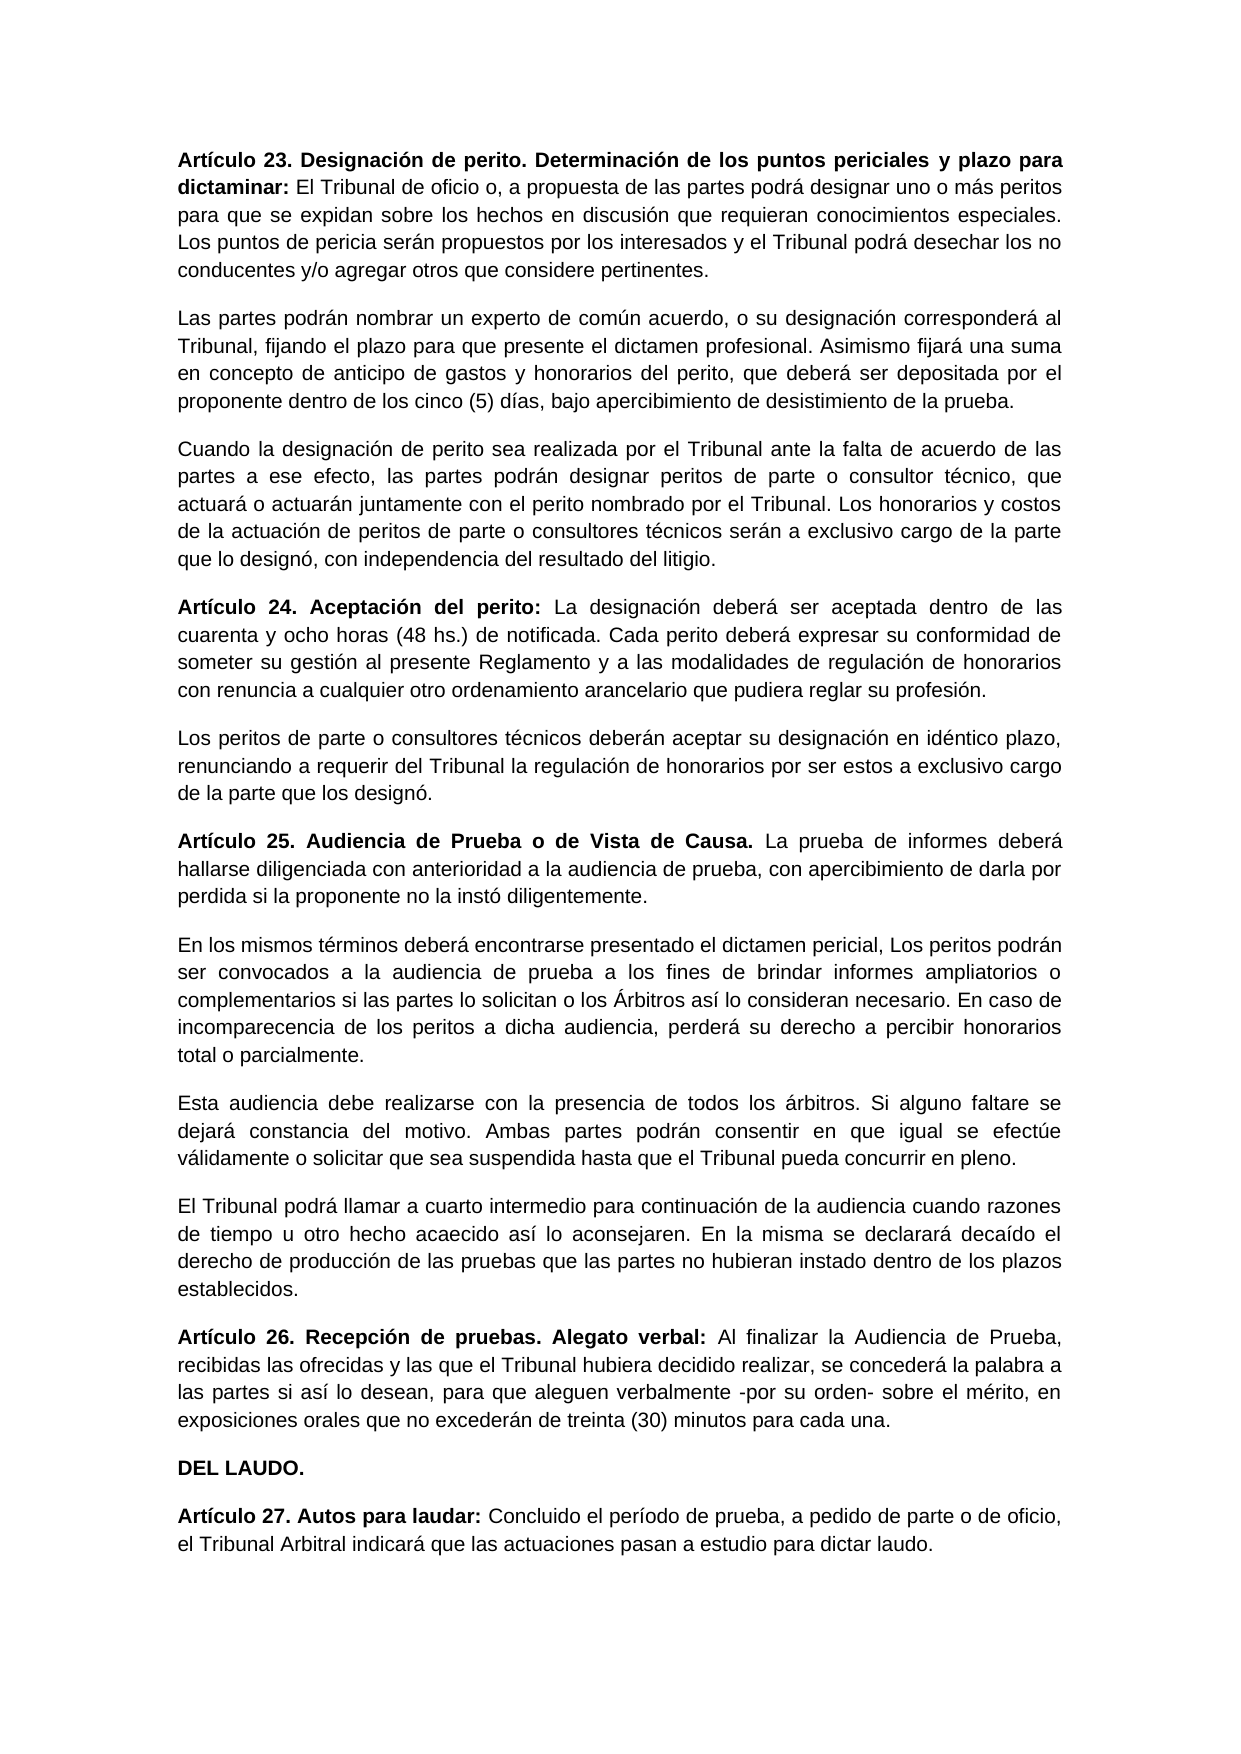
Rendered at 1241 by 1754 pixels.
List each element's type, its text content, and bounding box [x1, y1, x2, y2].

text Los peritos de parte o consultores técnicos deberán aceptar su designación en idéntico plazo, renunciando a requerir del Tribunal la regulación de honorarios por ser estos a exclusivo cargo de la parte que los designó. [177, 726, 1063, 805]
text Artículo 25. Audiencia de Prueba o de Vista de Causa. La prueba de informes deberá hallarse diligenciada con anterioridad a la audiencia de prueba, con apercibimiento de darla por perdida si la proponente no la instó diligentemente. [177, 829, 1063, 908]
text Esta audiencia debe realizarse con la presencia de todos los árbitros. Si alguno faltare se dejará constancia del motivo. Ambas partes podrán consentir en que igual se efectúe válidamente o solicitar que sea suspendida hasta que el Tribunal pueda concurrir en pleno. [177, 1091, 1063, 1170]
text Las partes podrán nombrar un experto de común acuerdo, o su designación corresponderá al Tribunal, fijando el plazo para que presente el dictamen profesional. Asimismo fijará una suma en concepto de anticipo de gastos y honorarios del perito, que deberá ser depositada por el proponente dentro de los cinco (5) días, bajo apercibimiento de desistimiento de la prueba. [177, 306, 1063, 412]
text En los mismos términos deberá encontrarse presentado el dictamen pericial, Los peritos podrán ser convocados a la audiencia de prueba a los fines de brindar informes ampliatorios o complementarios si las partes lo solicitan o los Árbitros así lo consideran necesario. En caso de incomparecencia de los peritos a dicha audiencia, perderá su derecho a percibir honorarios total o parcialmente. [177, 933, 1063, 1067]
text Artículo 26. Recepción de pruebas. Alegato verbal: Al finalizar la Audiencia de Prueba, recibidas las ofrecidas y las que el Tribunal hubiera decidido realizar, se concederá la palabra a las partes si así lo desean, para que aleguen verbalmente -por su orden- sobre el mérito, en exposiciones orales que no excederán de treinta (30) minutos para cada una. [177, 1325, 1063, 1432]
text DEL LAUDO. [177, 1456, 1063, 1480]
text Artículo 23. Designación de perito. Determinación de los puntos periciales y plazo para dictaminar: El Tribunal de oficio o, a propuesta de las partes podrá designar uno o más peritos para que se expidan sobre los hechos en discusión que requieran conocimientos especiales. Los puntos de pericia serán propuestos por los interesados y el Tribunal podrá desechar los no conducentes y/o agregar otros que considere pertinentes. [177, 148, 1063, 282]
text Cuando la designación de perito sea realizada por el Tribunal ante la falta de acuerdo de las partes a ese efecto, las partes podrán designar peritos de parte o consultor técnico, que actuará o actuarán juntamente con el perito nombrado por el Tribunal. Los honorarios y costos de la actuación de peritos de parte o consultores técnicos serán a exclusivo cargo de la parte que lo designó, con independencia del resultado del litigio. [177, 437, 1063, 571]
text El Tribunal podrá llamar a cuarto intermedio para continuación de la audiencia cuando razones de tiempo u otro hecho acaecido así lo aconsejaren. En la misma se declarará decaído el derecho de producción de las pruebas que las partes no hubieran instado dentro de los plazos establecidos. [177, 1194, 1063, 1301]
text Artículo 27. Autos para laudar: Concluido el período de prueba, a pedido de parte o de oficio, el Tribunal Arbitral indicará que las actuaciones pasan a estudio para dictar laudo. [177, 1504, 1063, 1556]
text Artículo 24. Aceptación del perito: La designación deberá ser aceptada dentro de las cuarenta y ocho horas (48 hs.) de notificada. Cada perito deberá expresar su conformidad de someter su gestión al presente Reglamento y a las modalidades de regulación de honorarios con renuncia a cualquier otro ordenamiento arancelario que pudiera reglar su profesión. [177, 595, 1063, 702]
